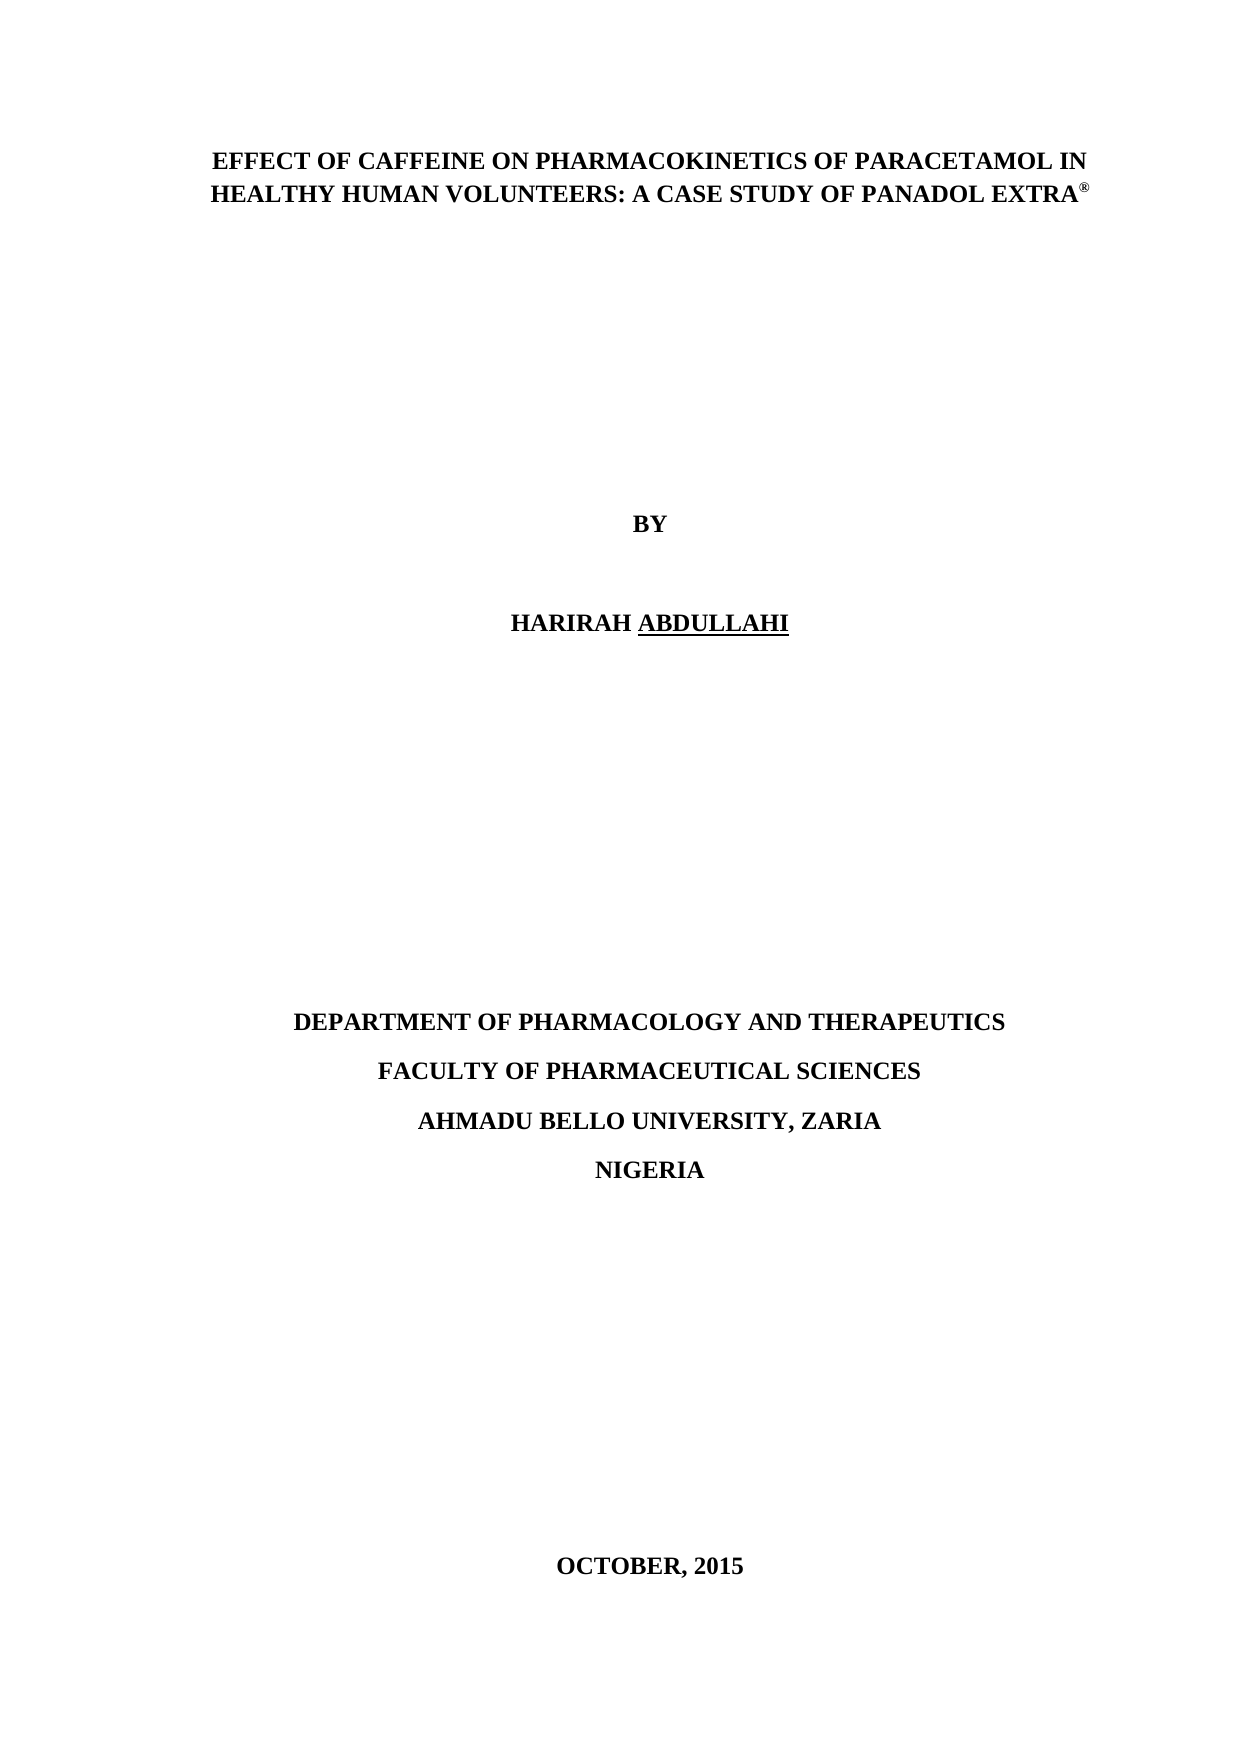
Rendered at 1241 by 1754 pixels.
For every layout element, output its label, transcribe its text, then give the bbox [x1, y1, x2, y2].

subtitle EFFECT OF CAFFEINE ON PHARMACOKINETICS OF PARACETAMOL IN HEALTHY HUMAN VOLUNTEERS: A CASE STUDY OF PANADOL EXTRA® [209, 146, 1090, 207]
subtitle AHMADU BELLO UNIVERSITY, ZARIA NIGERIA [409, 1106, 889, 1184]
text OCTOBER, 2015 [276, 1551, 1024, 1580]
subtitle HARIRAH ABDULLAHI [276, 608, 1023, 637]
text BY [276, 509, 1024, 538]
text DEPARTMENT OF PHARMACOLOGY AND THERAPEUTICS FACULTY OF PHARMACEUTICAL SCIENCES [276, 1007, 1023, 1085]
